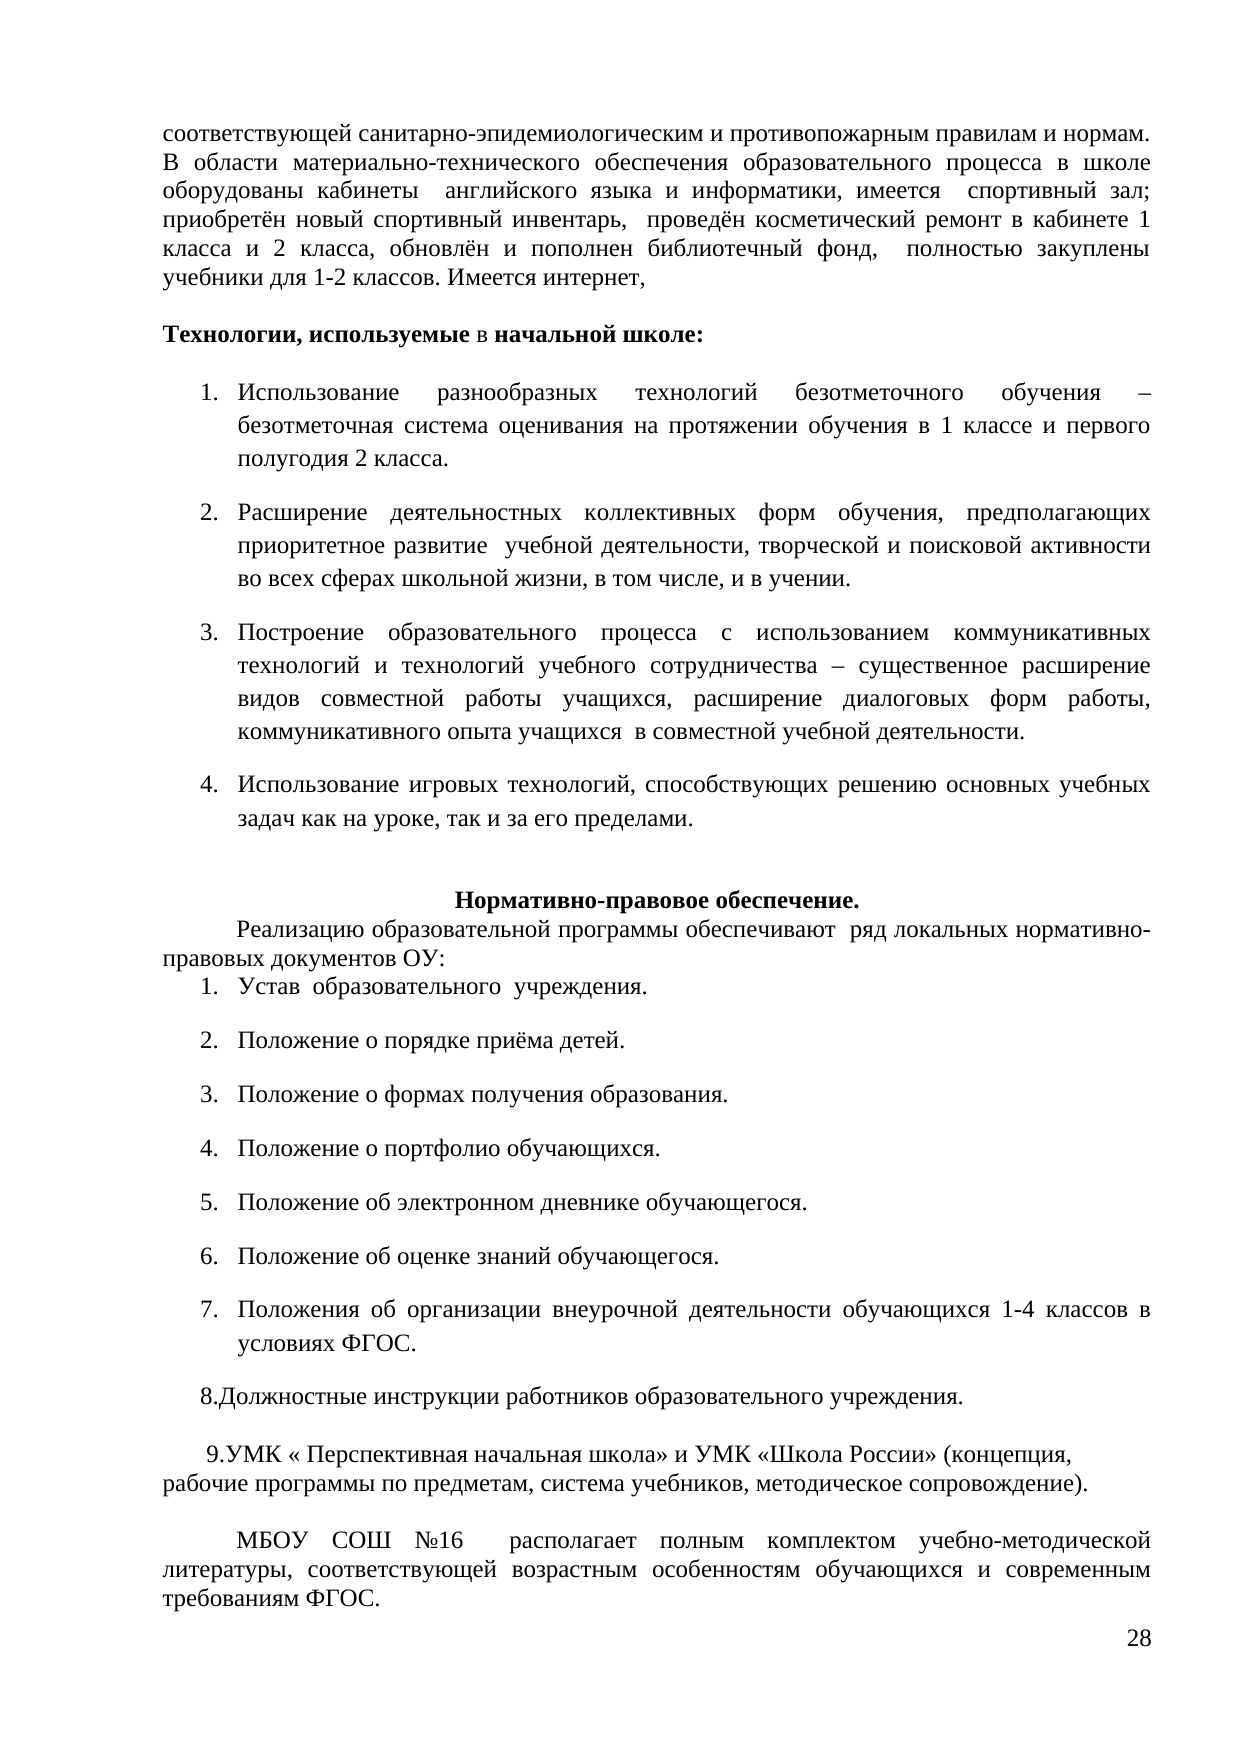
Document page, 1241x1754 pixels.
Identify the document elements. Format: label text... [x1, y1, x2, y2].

list Расширение деятельностных коллективных форм обучения, предполагающих приоритетное развитие учебной деятельности, творческой и поисковой активности во всех сферах школьной жизни, в том числе, и в учении. [200, 497, 1152, 592]
list Положение о порядке приёма детей. [200, 1025, 1152, 1054]
list Положения об организации внеурочной деятельности обучающихся 1-4 классов в условиях ФГОС. [200, 1294, 1152, 1356]
text МБОУ СОШ №16 располагает полным комплектом учебно-методической литературы, соответствующей возрастным особенностям обучающихся и современным требованиям ФГОС. [162, 1525, 1152, 1611]
list Использование разнообразных технологий безотметочного обучения – безотметочная система оценивания на протяжении обучения в 1 классе и первого полугодия 2 класса. [200, 377, 1152, 472]
list Построение образовательного процесса с использованием коммуникативных технологий и технологий учебного сотрудничества – существенное расширение видов совместной работы учащихся, расширение диалоговых форм работы, коммуникативного опыта учащихся в совместной учебной деятельности. [200, 617, 1152, 744]
text 9.УМК « Перспективная начальная школа» и УМК «Школа России» (концепция, рабочие программы по предметам, система учебников, методическое сопровождение). [162, 1439, 1152, 1496]
text Реализацию образовательной программы обеспечивают ряд локальных нормативно-правовых документов ОУ: [162, 914, 1152, 971]
list Использование игровых технологий, способствующих решению основных учебных задач как на уроке, так и за его пределами. [200, 769, 1152, 831]
list Устав образовательного учреждения. [200, 971, 1152, 1000]
list Положение об оценке знаний обучающегося. [200, 1241, 1152, 1269]
text 8.Должностные инструкции работников образовательного учреждения. [162, 1381, 1152, 1410]
list Положение о формах получения образования. [200, 1079, 1152, 1108]
text Нормативно-правовое обеспечение. [162, 885, 1152, 914]
list Положение об электронном дневнике обучающегося. [200, 1187, 1152, 1216]
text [162, 118, 1152, 291]
list Положение о портфолио обучающихся. [200, 1133, 1152, 1162]
text Технологии, используемые в начальной школе: [162, 319, 1152, 348]
